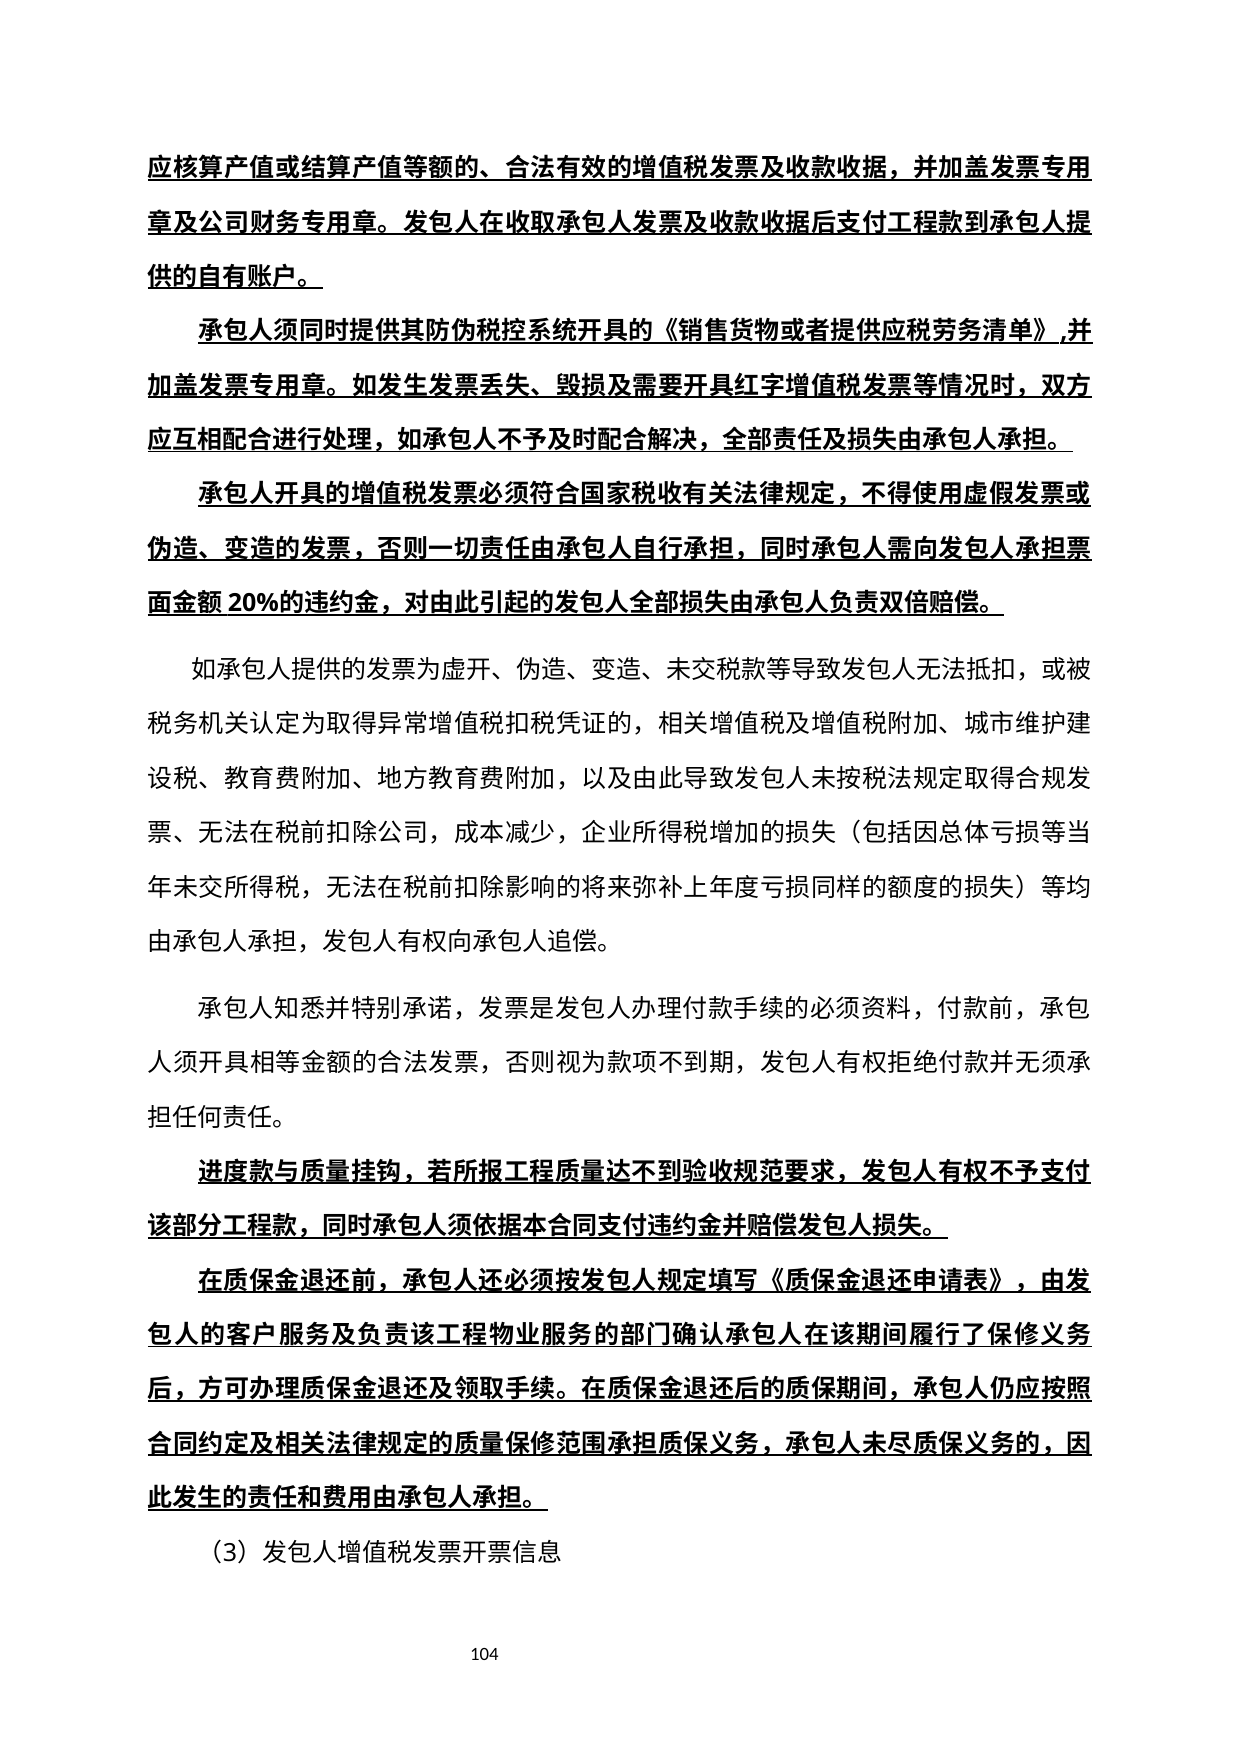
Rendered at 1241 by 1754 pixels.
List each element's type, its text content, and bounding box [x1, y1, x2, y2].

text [148, 148, 1092, 179]
text 在质保金退还前，承包人还必须按发包人规定填写《质保金退还申请表》，由发包人的客户服务及负责该工程物业服务的部门确认承包人在该期间履行了保修义务后，方可办理质保金退还及领取手续。在质保金退还后的质保期间，承包人仍应按照合同约定及相关法律规定的质量保修范围承担质保义务，承包人未尽质保义务的，因此发生的责任和费用由承包人承担。 [148, 1402, 1092, 1454]
text （3）发包人增值税发票开票信息 [148, 1532, 1092, 1568]
text 承包人须同时提供其防伪税控系统开具的《销售货物或者提供应税劳务清单》,并加盖发票专用章。如发生发票丢失、毁损及需要开具红字增值税发票等情况时，双方应互相配合进行处理，如承包人不予及时配合解决，全部责任及损失由承包人承担。 [148, 311, 1092, 396]
text 在质保金退还前，承包人还必须按发包人规定填写《质保金退还申请表》，由发包人的客户服务及负责该工程物业服务的部门确认承包人在该期间履行了保修义务后，方可办理质保金退还及领取手续。在质保金退还后的质保期间，承包人仍应按照合同约定及相关法律规定的质量保修范围承担质保义务，承包人未尽质保义务的，因此发生的责任和费用由承包人承担。 [148, 1260, 1092, 1346]
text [148, 181, 1092, 233]
text 承包人须同时提供其防伪税控系统开具的《销售货物或者提供应税劳务清单》,并加盖发票专用章。如发生发票丢失、毁损及需要开具红字增值税发票等情况时，双方应互相配合进行处理，如承包人不予及时配合解决，全部责任及损失由承包人承担。 [148, 398, 1092, 456]
subtitle 如承包人提供的发票为虚开、伪造、变造、未交税款等导致发包人无法抵扣，或被税务机关认定为取得异常增值税扣税凭证的，相关增值税及增值税附加、城市维护建设税、教育费附加、地方教育费附加，以及由此导致发包人未按税法规定取得合规发票、无法在税前扣除公司，成本减少，企业所得税增加的损失（包括因总体亏损等当年未交所得税，无法在税前扣除影响的将来弥补上年度亏损同样的额度的损失）等均由承包人承担，发包人有权向承包人追偿。 [148, 649, 1092, 958]
text 承包人开具的增值税发票必须符合国家税收有关法律规定，不得使用虚假发票或伪造、变造的发票，否则一切责任由承包人自行承担，同时承包人需向发包人承担票面金额20%的违约金，对由此引起的发包人全部损失由承包人负责双倍赔偿。 [148, 561, 1092, 619]
text 承包人开具的增值税发票必须符合国家税收有关法律规定，不得使用虚假发票或伪造、变造的发票，否则一切责任由承包人自行承担，同时承包人需向发包人承担票面金额20%的违约金，对由此引起的发包人全部损失由承包人负责双倍赔偿。 [148, 474, 1092, 559]
text 在质保金退还前，承包人还必须按发包人规定填写《质保金退还申请表》，由发包人的客户服务及负责该工程物业服务的部门确认承包人在该期间履行了保修义务后，方可办理质保金退还及领取手续。在质保金退还后的质保期间，承包人仍应按照合同约定及相关法律规定的质量保修范围承担质保义务，承包人未尽质保义务的，因此发生的责任和费用由承包人承担。 [148, 1347, 1092, 1400]
text 在质保金退还前，承包人还必须按发包人规定填写《质保金退还申请表》，由发包人的客户服务及负责该工程物业服务的部门确认承包人在该期间履行了保修义务后，方可办理质保金退还及领取手续。在质保金退还后的质保期间，承包人仍应按照合同约定及相关法律规定的质量保修范围承担质保义务，承包人未尽质保义务的，因此发生的责任和费用由承包人承担。 [148, 1456, 1092, 1514]
text 进度款与质量挂钩，若所报工程质量达不到验收规范要求，发包人有权不予支付该部分工程款，同时承包人须依据本合同支付违约金并赔偿发包人损失。 [148, 1151, 1092, 1242]
subtitle 承包人知悉并特别承诺，发票是发包人办理付款手续的必须资料，付款前，承包人须开具相等金额的合法发票，否则视为款项不到期，发包人有权拒绝付款并无须承担任何责任。 [148, 988, 1092, 1133]
text 甲乙双方办理每一次付款手续前，承包人须向发包人开具与当期已完工并完成对应核算产值或结算产值等额的、合法有效的增值税发票及收款收据，并加盖发票专用章及公司财务专用章。发包人在收取承包人发票及收款收据后支付工程款到承包人提供的自有账户。 [148, 235, 1092, 293]
